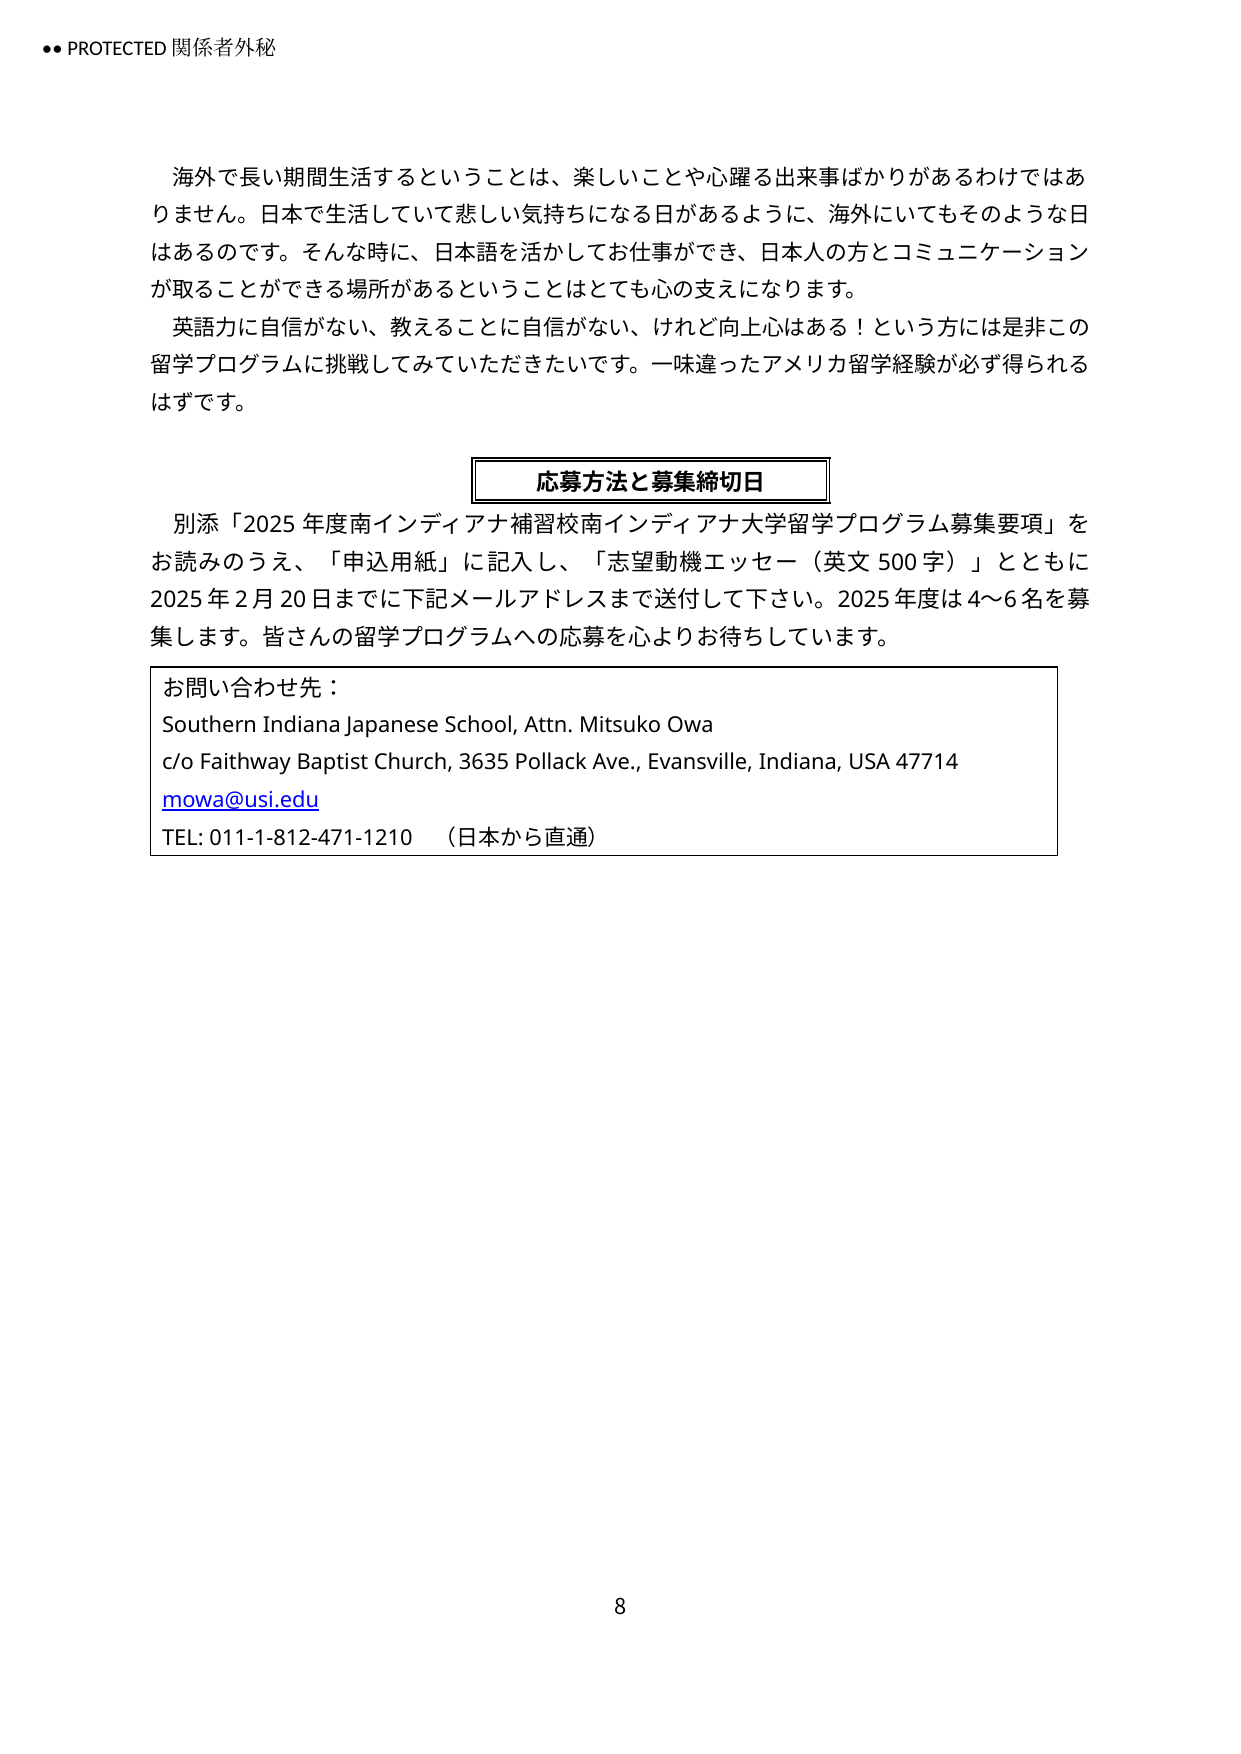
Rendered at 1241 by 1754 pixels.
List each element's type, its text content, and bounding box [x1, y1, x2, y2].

text 別添「2025 年度南インディアナ補習校南インディアナ大学留学プログラム募集要項」をお読みのうえ、「申込用紙」に記入し、「志望動機エッセー（英文500字）」とともに2025年2月20日までに下記メールアドレスまで送付して下さい。2025年度は4～6名を募集します。皆さんの留学プログラムへの応募を心よりお待ちしています。 [150, 504, 1090, 654]
table_header 応募方法と募集締切日 [476, 462, 826, 499]
table_header お問い合わせ先： Southern Indiana Japanese School, Attn. Mitsuko Owa c/o Faithway Baptist Church, 3635 Pollack Ave., Evansville, Indiana, USA 47714 mowa@usi.edu TEL: 011-1-812-471-1210 （日本から直通） [151, 668, 1057, 855]
text 海外で長い期間生活するということは、楽しいことや心躍る出来事ばかりがあるわけではありません。日本で生活していて悲しい気持ちになる日があるように、海外にいてもそのような日はあるのです。そんな時に、日本語を活かしてお仕事ができ、日本人の方とコミュニケーションが取ることができる場所があるということはとても心の支えになります。 [150, 157, 1090, 307]
text 英語力に自信がない、教えることに自信がない、けれど向上心はある！という方には是非この留学プログラムに挑戦してみていただきたいです。一味違ったアメリカ留学経験が必ず得られるはずです。 [150, 307, 1090, 419]
